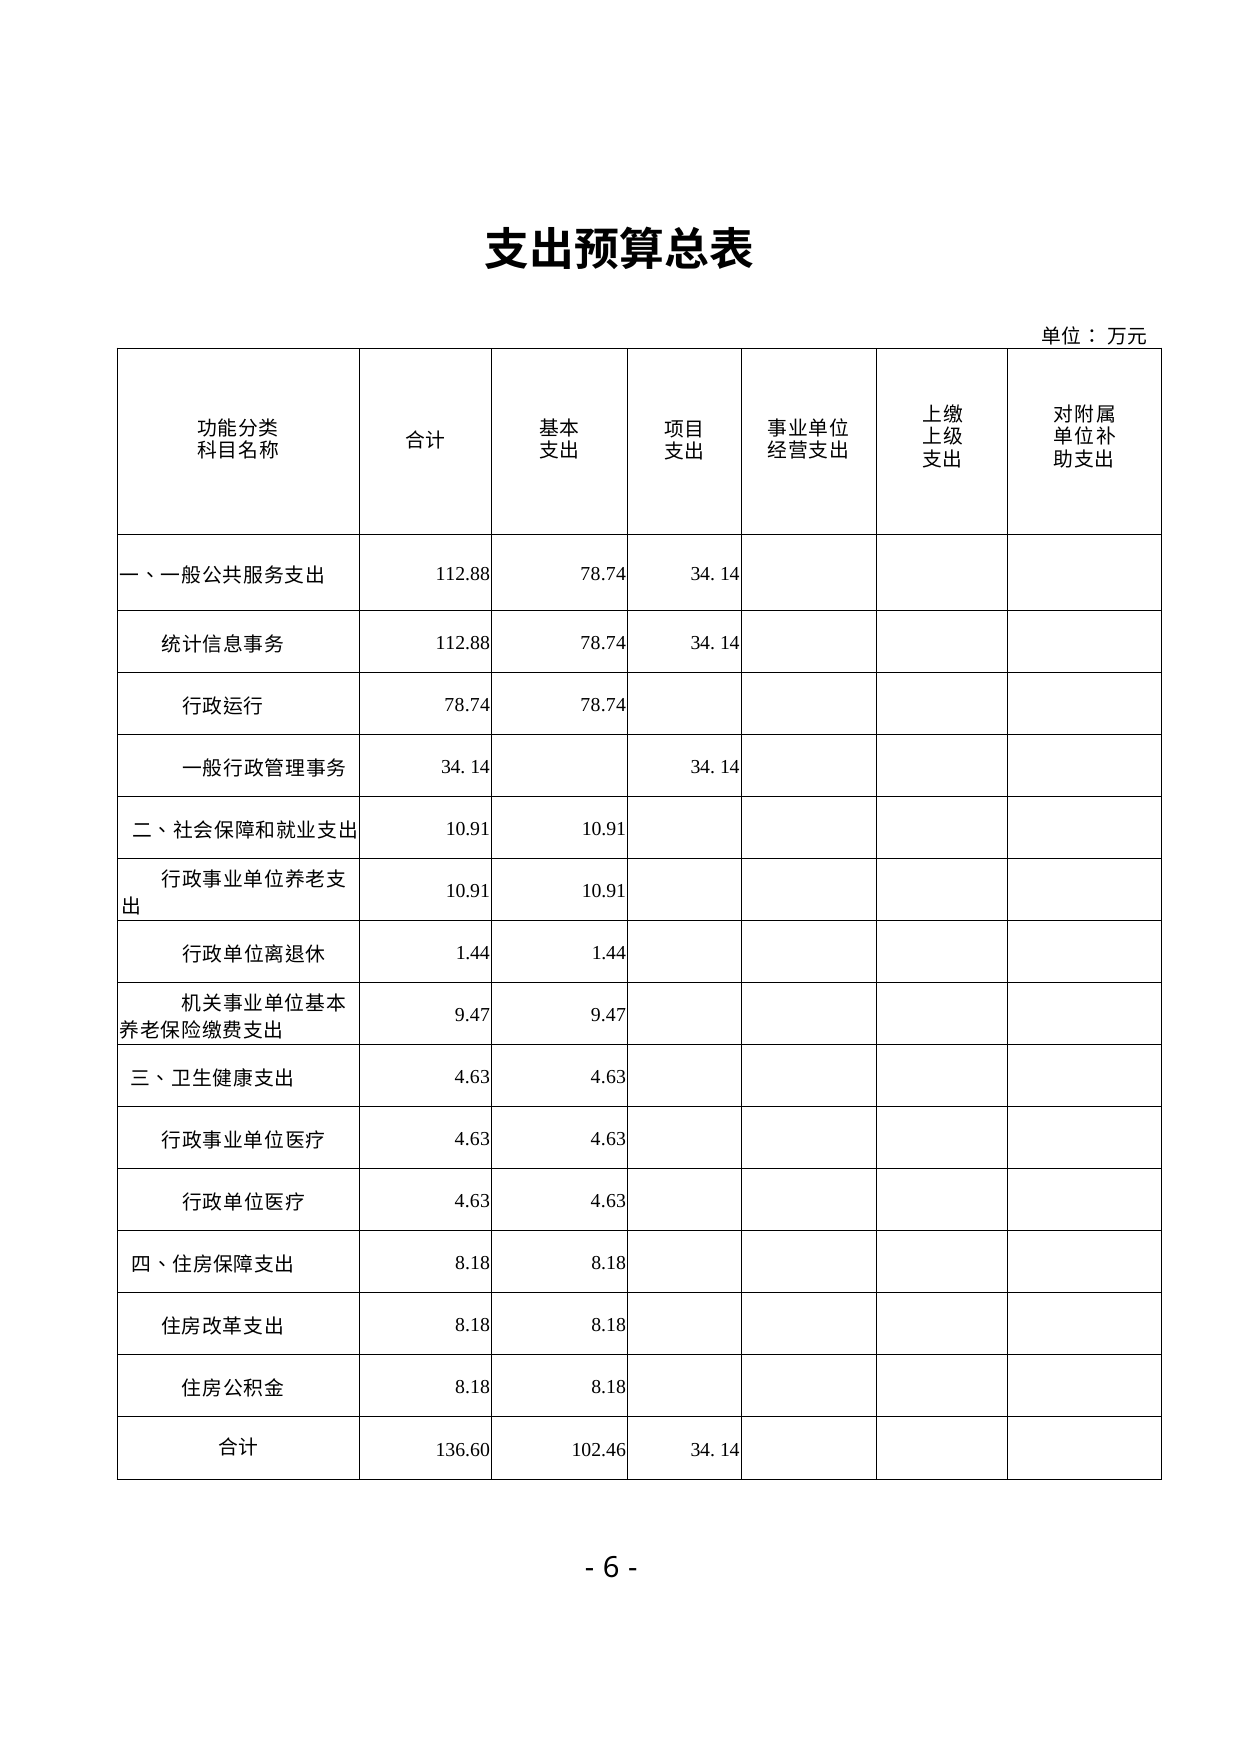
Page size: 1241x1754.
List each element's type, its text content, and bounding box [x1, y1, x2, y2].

table_cell [742, 735, 876, 796]
table_cell [877, 797, 1007, 858]
table_cell [877, 673, 1007, 734]
table_cell [877, 611, 1007, 672]
table_cell 78.74 [492, 611, 627, 672]
table_cell 一、一般公共服务支出 [118, 535, 359, 610]
table_cell [1008, 797, 1161, 858]
table_cell 4.63 [360, 1107, 491, 1168]
table_cell [628, 1045, 741, 1106]
table_header 基本 支出 [492, 349, 627, 534]
table_cell [742, 1169, 876, 1230]
table_cell [877, 1231, 1007, 1292]
table_cell [877, 983, 1007, 1044]
table_cell [742, 1045, 876, 1106]
table_cell [1008, 1417, 1161, 1479]
table_cell 住房公积金 [118, 1355, 359, 1416]
table_cell 4.63 [360, 1169, 491, 1230]
table_cell 10.91 [360, 797, 491, 858]
table_cell 四、住房保障支出 [118, 1231, 359, 1292]
table_cell [877, 1417, 1007, 1479]
table_cell 112.88 [360, 611, 491, 672]
table_cell [877, 859, 1007, 920]
table_cell 102.46 [492, 1417, 627, 1479]
table_cell [877, 1045, 1007, 1106]
table_cell 8.18 [492, 1355, 627, 1416]
table_cell 9.47 [360, 983, 491, 1044]
table_cell [877, 1293, 1007, 1354]
table_cell 9.47 [492, 983, 627, 1044]
table_header 项目 支出 [628, 349, 741, 534]
table_cell [877, 1107, 1007, 1168]
table_cell [628, 1355, 741, 1416]
table_cell [492, 735, 627, 796]
table_cell [1008, 1107, 1161, 1168]
table_cell [742, 1417, 876, 1479]
table_cell 4.63 [492, 1045, 627, 1106]
table_cell [877, 735, 1007, 796]
table_cell 34. 14 [360, 735, 491, 796]
table_cell [628, 983, 741, 1044]
table_cell 10.91 [360, 859, 491, 920]
table_cell 4.63 [492, 1169, 627, 1230]
table_cell [742, 797, 876, 858]
table_cell 8.18 [492, 1231, 627, 1292]
table_cell 136.60 [360, 1417, 491, 1479]
table_cell 10.91 [492, 797, 627, 858]
table_cell 8.18 [492, 1293, 627, 1354]
table_cell 4.63 [492, 1107, 627, 1168]
table_cell 1.44 [360, 921, 491, 982]
table_cell 三、卫生健康支出 [118, 1045, 359, 1106]
table_cell [1008, 859, 1161, 920]
table_cell [742, 673, 876, 734]
table_cell 行政事业单位医疗 [118, 1107, 359, 1168]
table_cell 行政单位离退休 [118, 921, 359, 982]
table_cell [1008, 535, 1161, 610]
table_cell [742, 1107, 876, 1168]
table_cell [877, 535, 1007, 610]
table_cell [628, 1107, 741, 1168]
table_cell 10.91 [492, 859, 627, 920]
table_header 合计 [360, 349, 491, 534]
table_cell [1008, 673, 1161, 734]
table_header 事业单位 经营支出 [742, 349, 876, 534]
table_cell [1008, 983, 1161, 1044]
table_cell [628, 1293, 741, 1354]
table_cell 34. 14 [628, 735, 741, 796]
table_cell [1008, 1355, 1161, 1416]
table_cell [877, 921, 1007, 982]
table_cell 二、社会保障和就业支出 [118, 797, 359, 858]
table_cell [628, 1231, 741, 1292]
table_cell 34. 14 [628, 535, 741, 610]
table_header 功能分类 科目名称 [118, 349, 359, 534]
table_cell 1.44 [492, 921, 627, 982]
table_cell [742, 535, 876, 610]
table_cell [1008, 1231, 1161, 1292]
table_cell 行政运行 [118, 673, 359, 734]
table_cell [742, 921, 876, 982]
text 支出预算总表 [484, 221, 1161, 276]
table_cell 8.18 [360, 1231, 491, 1292]
table_cell [877, 1169, 1007, 1230]
table_cell [1008, 735, 1161, 796]
table_cell [628, 1169, 741, 1230]
table_cell [628, 673, 741, 734]
table_cell 行政单位医疗 [118, 1169, 359, 1230]
table_cell 统计信息事务 [118, 611, 359, 672]
table_cell [1008, 1169, 1161, 1230]
table_header 对附属 单位补 助支出 [1008, 349, 1161, 534]
table_cell 112.88 [360, 535, 491, 610]
table_cell [742, 983, 876, 1044]
table_cell [1008, 1293, 1161, 1354]
table_cell [1008, 611, 1161, 672]
table_cell 机关事业单位基本 养老保险缴费支出 [118, 983, 359, 1044]
table_cell [742, 1293, 876, 1354]
table_header 上缴 上级 支出 [877, 349, 1007, 534]
table_cell 34. 14 [628, 611, 741, 672]
table_cell [742, 1355, 876, 1416]
table_cell 8.18 [360, 1355, 491, 1416]
table_cell 34. 14 [628, 1417, 741, 1479]
table_cell 一般行政管理事务 [118, 735, 359, 796]
table_cell 78.74 [492, 535, 627, 610]
table_cell [742, 859, 876, 920]
table_cell 4.63 [360, 1045, 491, 1106]
table_cell 行政事业单位养老支 出 [118, 859, 359, 920]
table_cell [628, 921, 741, 982]
table_cell 合计 [118, 1417, 359, 1479]
table_cell [1008, 1045, 1161, 1106]
table_cell [628, 859, 741, 920]
text 单位： 万元 [1042, 327, 1161, 348]
table_cell [1008, 921, 1161, 982]
table_cell [628, 797, 741, 858]
table_cell [742, 611, 876, 672]
table_cell 78.74 [492, 673, 627, 734]
table_cell [742, 1231, 876, 1292]
table_cell 住房改革支出 [118, 1293, 359, 1354]
table_cell 8.18 [360, 1293, 491, 1354]
table_cell 78.74 [360, 673, 491, 734]
table_cell [877, 1355, 1007, 1416]
